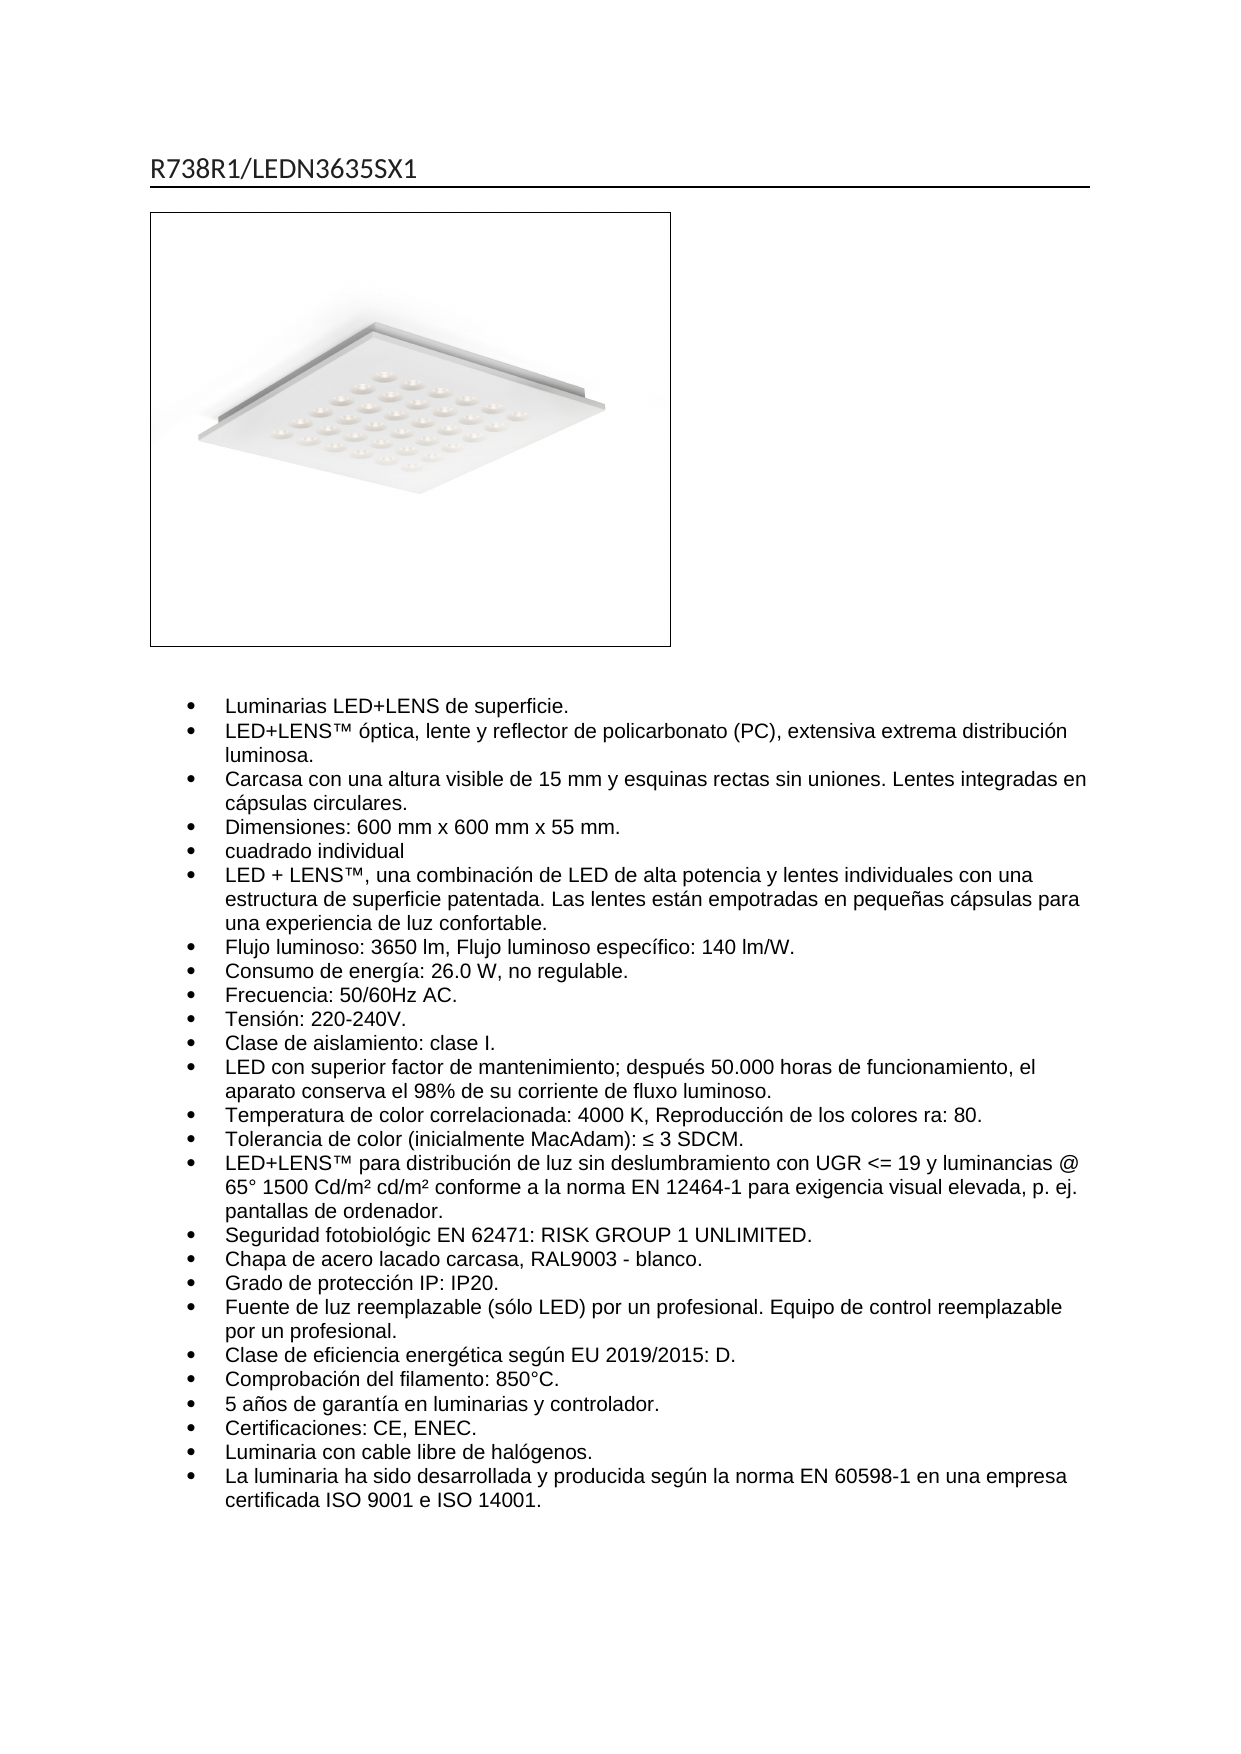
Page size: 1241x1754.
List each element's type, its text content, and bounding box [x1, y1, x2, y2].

list Certificaciones: CE, ENEC. [187, 1415, 1090, 1439]
list Consumo de energía: 26.0 W, no regulable. [187, 959, 1090, 983]
text R738R1/LEDN3635SX1 [150, 150, 1090, 186]
list LED+LENS™ para distribución de luz sin deslumbramiento con UGR <= 19 y luminancias @ 65° 1500 Cd/m² cd/m² conforme a la norma EN 12464-1 para exigencia visual elevada, p. ej. pantallas de ordenador. [187, 1151, 1090, 1223]
list Tolerancia de color (inicialmente MacAdam): ≤ 3 SDCM. [187, 1127, 1090, 1151]
list Seguridad fotobiológic EN 62471: RISK GROUP 1 UNLIMITED. [187, 1223, 1090, 1247]
list LED+LENS™ óptica, lente y reflector de policarbonato (PC), extensiva extrema distribución luminosa. [187, 718, 1090, 766]
list Flujo luminoso: 3650 lm, Flujo luminoso específico: 140 lm/W. [187, 934, 1090, 959]
list Grado de protección IP: IP20. [187, 1271, 1090, 1295]
list Temperatura de color correlacionada: 4000 K, Reproducción de los colores ra: 80. [187, 1103, 1090, 1127]
list Fuente de luz reemplazable (sólo LED) por un profesional. Equipo de control reemplazable por un profesional. [187, 1295, 1090, 1343]
list Comprobación del filamento: 850°C. [187, 1367, 1090, 1391]
picture [151, 213, 670, 646]
list Clase de eficiencia energética según EU 2019/2015: D. [187, 1343, 1090, 1367]
list Chapa de acero lacado carcasa, RAL9003 - blanco. [187, 1247, 1090, 1271]
list La luminaria ha sido desarrollada y producida según la norma EN 60598-1 en una empresa certificada ISO 9001 e ISO 14001. [187, 1463, 1090, 1512]
list LED con superior factor de mantenimiento; después 50.000 horas de funcionamiento, el aparato conserva el 98% de su corriente de fluxo luminoso. [187, 1055, 1090, 1103]
list Carcasa con una altura visible de 15 mm y esquinas rectas sin uniones. Lentes integradas en cápsulas circulares. [187, 766, 1090, 814]
list Frecuencia: 50/60Hz AC. [187, 983, 1090, 1007]
list 5 años de garantía en luminarias y controlador. [187, 1391, 1090, 1415]
list Luminarias LED+LENS de superficie. [187, 694, 1090, 718]
list cuadrado individual [187, 838, 1090, 863]
list Clase de aislamiento: clase I. [187, 1031, 1090, 1055]
list LED + LENS™, una combinación de LED de alta potencia y lentes individuales con una estructura de superficie patentada. Las lentes están empotradas en pequeñas cápsulas para una experiencia de luz confortable. [187, 863, 1090, 934]
list Tensión: 220-240V. [187, 1007, 1090, 1031]
list Luminaria con cable libre de halógenos. [187, 1439, 1090, 1463]
list Dimensiones: 600 mm x 600 mm x 55 mm. [187, 814, 1090, 838]
